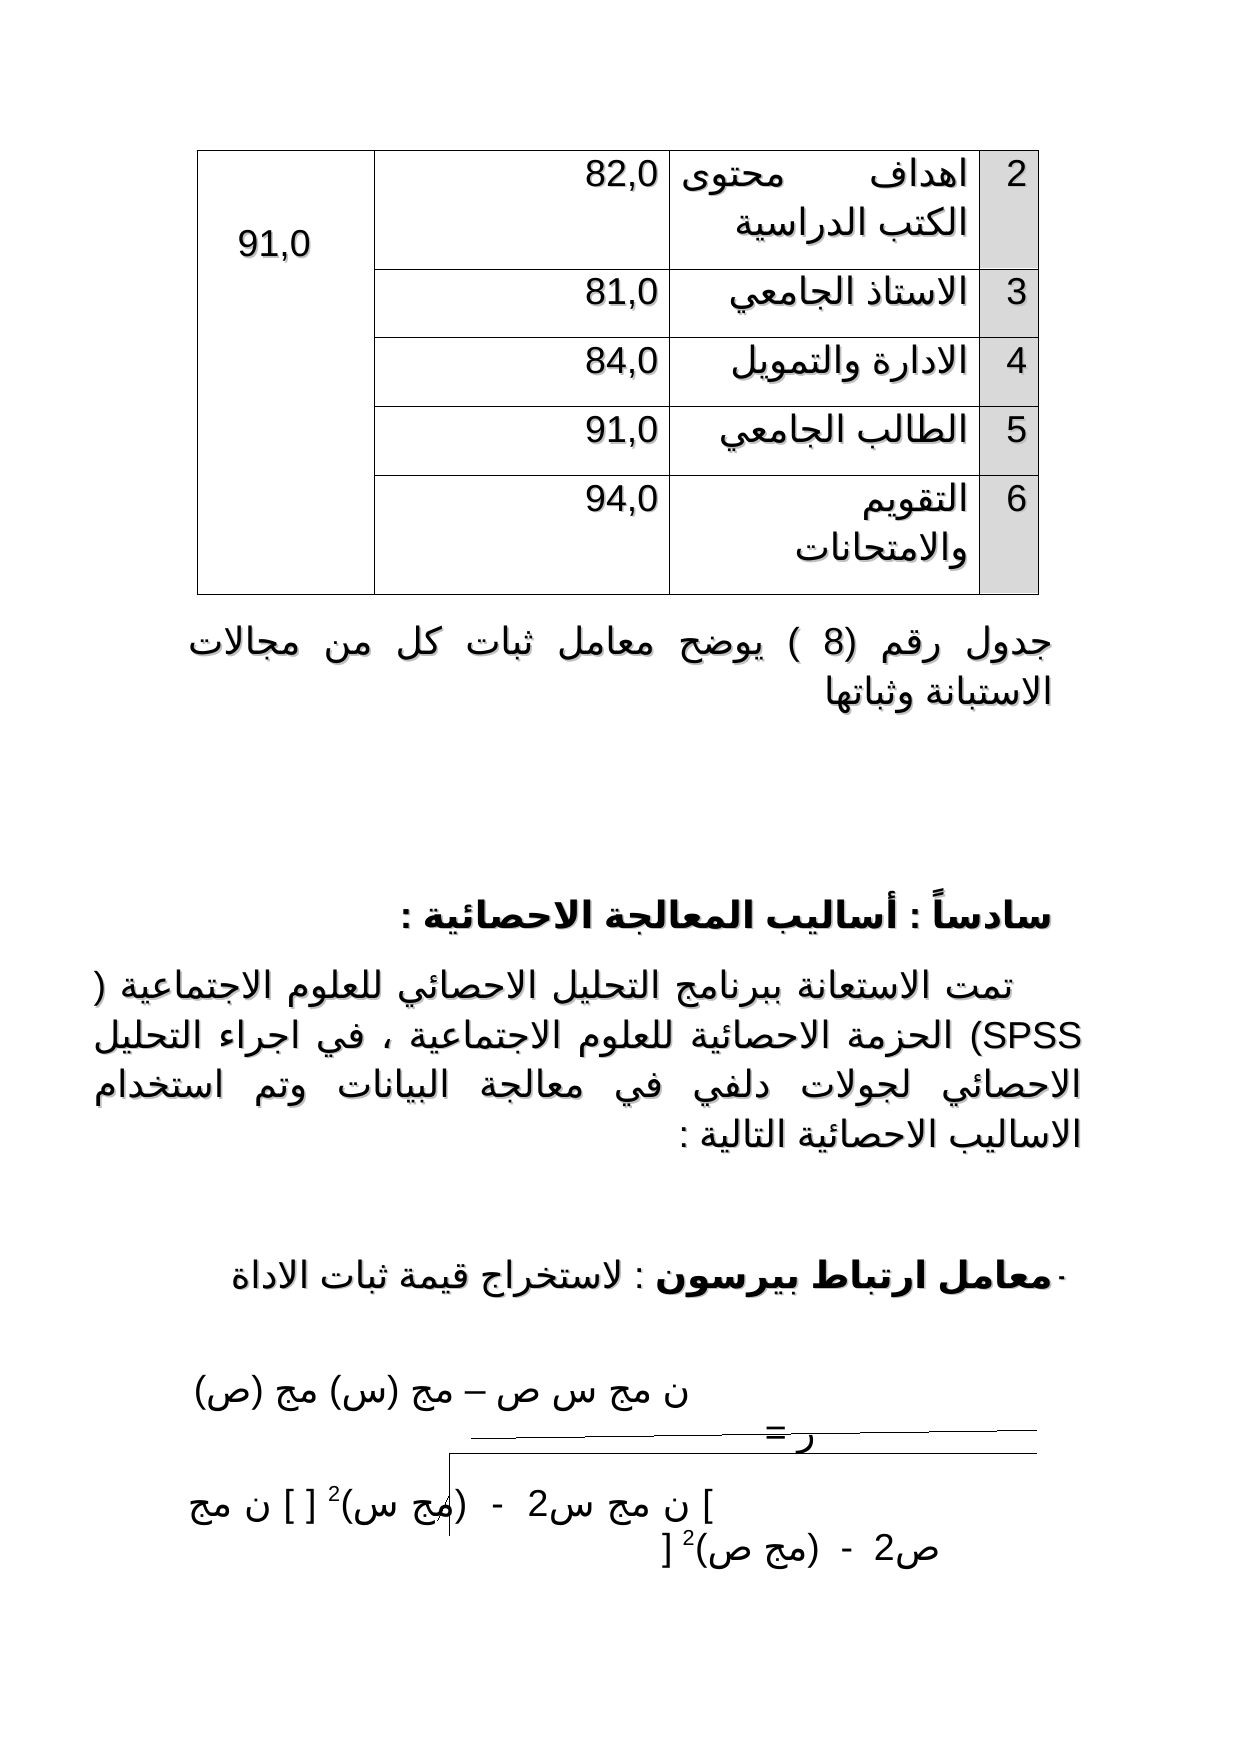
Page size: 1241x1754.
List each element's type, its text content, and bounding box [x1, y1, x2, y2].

table_cell 91,0 [375, 407, 669, 475]
list معامل ارتباط بيرسون : لاستخراج قيمة ثبات الاداة [187, 1253, 1058, 1297]
text جدول رقم (8 ) يوضح معامل ثبات كل من مجالات الاستبانة وثباتها [187, 619, 1053, 712]
table_cell 6 [980, 476, 1038, 593]
table_cell 2 [980, 151, 1038, 268]
table_cell 94,0 [375, 476, 669, 593]
text سادساً : أساليب المعالجة الاحصائية : [187, 893, 1053, 936]
text ] ن مج س2 - (مج س)2 [ ] ن مج ص2 - (مج ص)2 [ [187, 1482, 940, 1568]
table_cell الطالب الجامعي [670, 407, 979, 475]
table_cell الادارة والتمويل [670, 338, 979, 406]
table_cell 4 [980, 338, 1038, 406]
table_cell التقويم والامتحانات [670, 476, 979, 593]
table_cell 3 [980, 270, 1038, 337]
table_cell الاستاذ الجامعي [670, 270, 979, 337]
table_cell 84,0 [375, 338, 669, 406]
table_cell 5 [980, 407, 1038, 475]
table_cell 82,0 [375, 151, 669, 268]
text تمت الاستعانة ببرنامج التحليل الاحصائي للعلوم الاجتماعية ( SPSS) الحزمة الاحصائية للعلوم الاجتماعية ، في اجراء التحليل الاحصائي لجولات دلفي في معالجة البيانات وتم استخدام الاساليب الاحصائية التالية : [93, 963, 1082, 1155]
text ن مج س ص – مج (س) مج (ص) [187, 1367, 940, 1410]
table_cell 81,0 [375, 270, 669, 337]
table_cell اهداف محتوى الكتب الدراسية [670, 151, 979, 268]
text ر = [187, 1410, 940, 1453]
table_cell 91,0 [198, 151, 374, 593]
